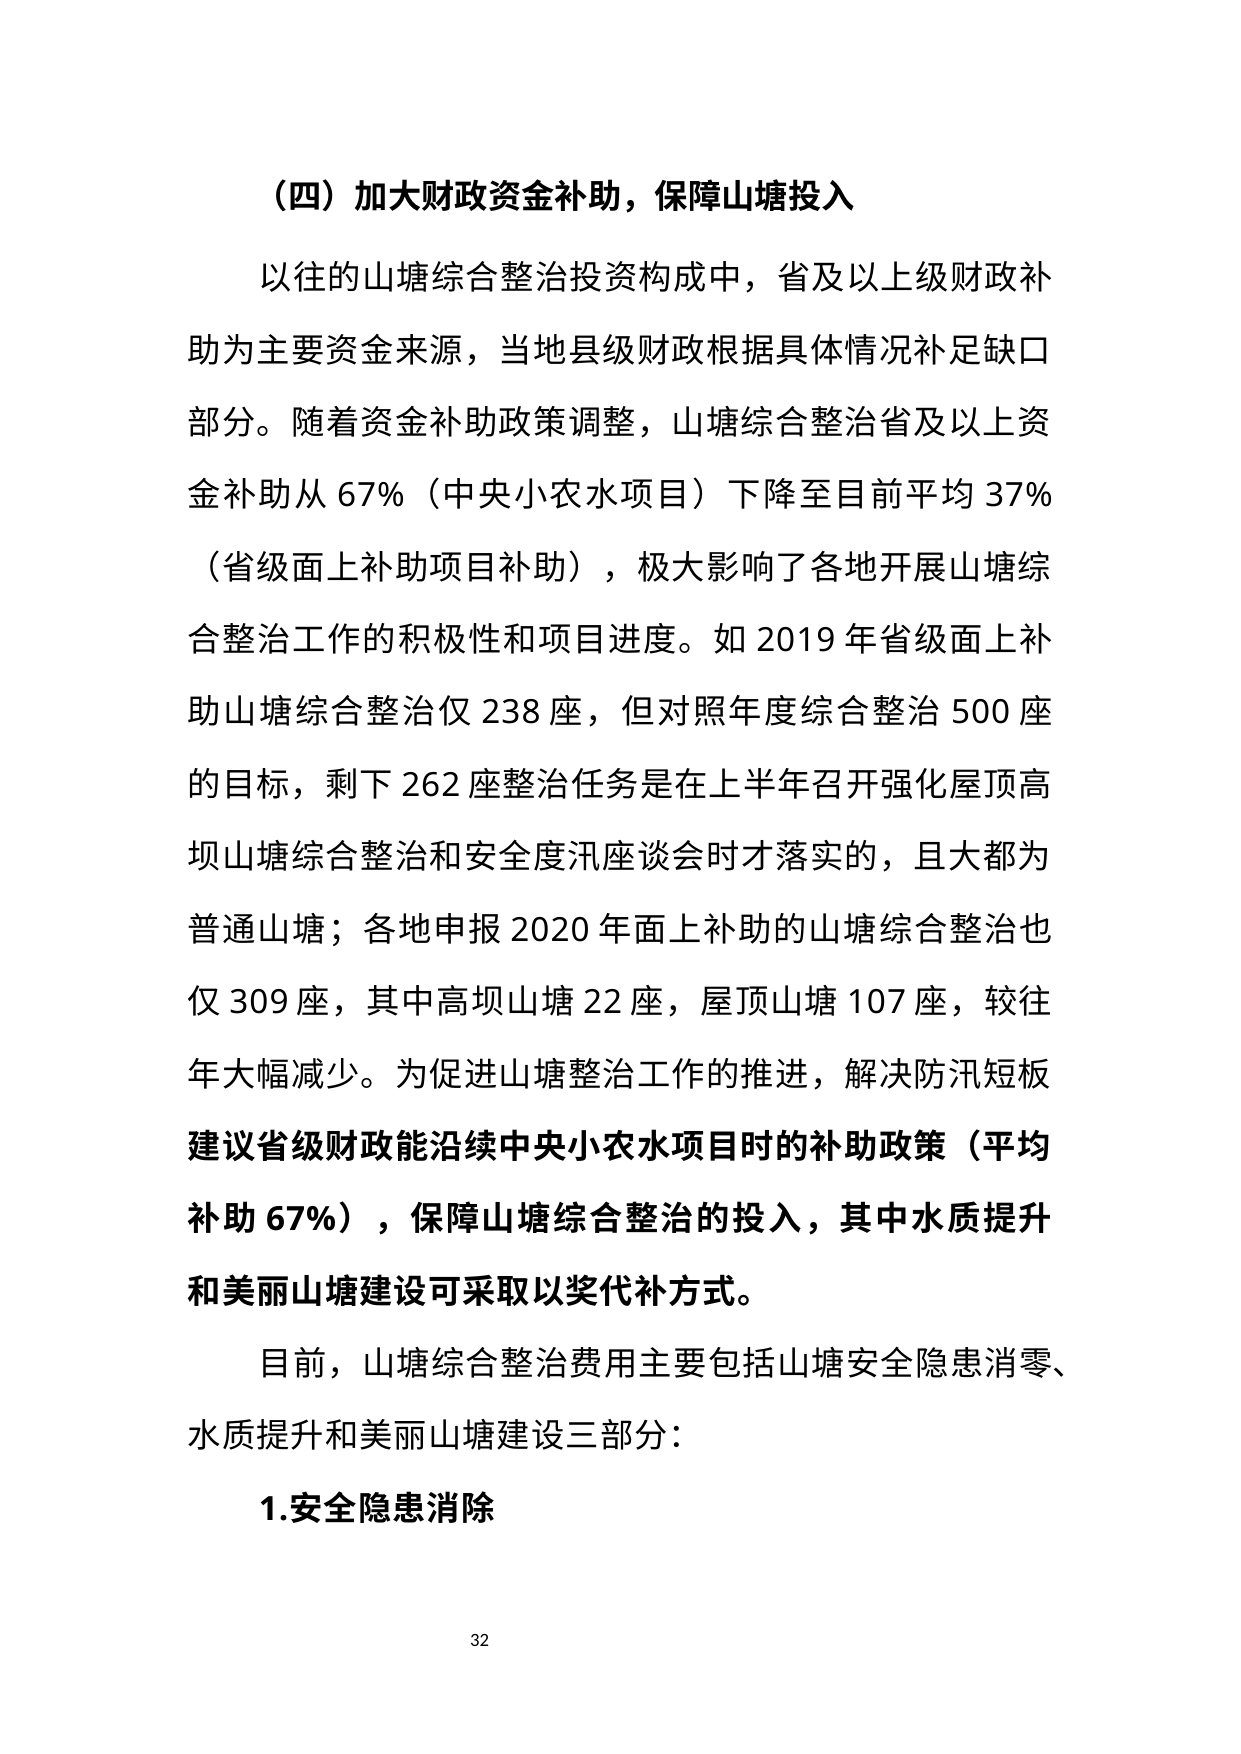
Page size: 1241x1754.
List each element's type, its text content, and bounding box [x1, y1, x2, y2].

text 目前，山塘综合整治费用主要包括山塘安全隐患消零、水质提升和美丽山塘建设三部分： [187, 1337, 1053, 1457]
text （四）加大财政资金补助，保障山塘投入 [187, 162, 1053, 227]
text 1.安全隐患消除 [187, 1481, 1053, 1530]
text 以往的山塘综合整治投资构成中，省及以上级财政补助为主要资金来源，当地县级财政根据具体情况补足缺口部分。随着资金补助政策调整，山塘综合整治省及以上资金补助从67%（中央小农水项目）下降至目前平均37%（省级面上补助项目补助），极大影响了各地开展山塘综合整治工作的积极性和项目进度。如2019年省级面上补助山塘综合整治仅238座，但对照年度综合整治500座的目标，剩下262座整治任务是在上半年召开强化屋顶高坝山塘综合整治和安全度汛座谈会时才落实的，且大都为普通山塘；各地申报2020年面上补助的山塘综合整治也仅309座，其中高坝山塘22座，屋顶山塘107座，较往年大幅减少。为促进山塘整治工作的推进，解决防汛短板，建议省级财政能沿续中央小农水项目时的补助政策（平均补助67%），保障山塘综合整治的投入，其中水质提升和美丽山塘建设可采取以奖代补方式。 [187, 251, 1053, 1313]
